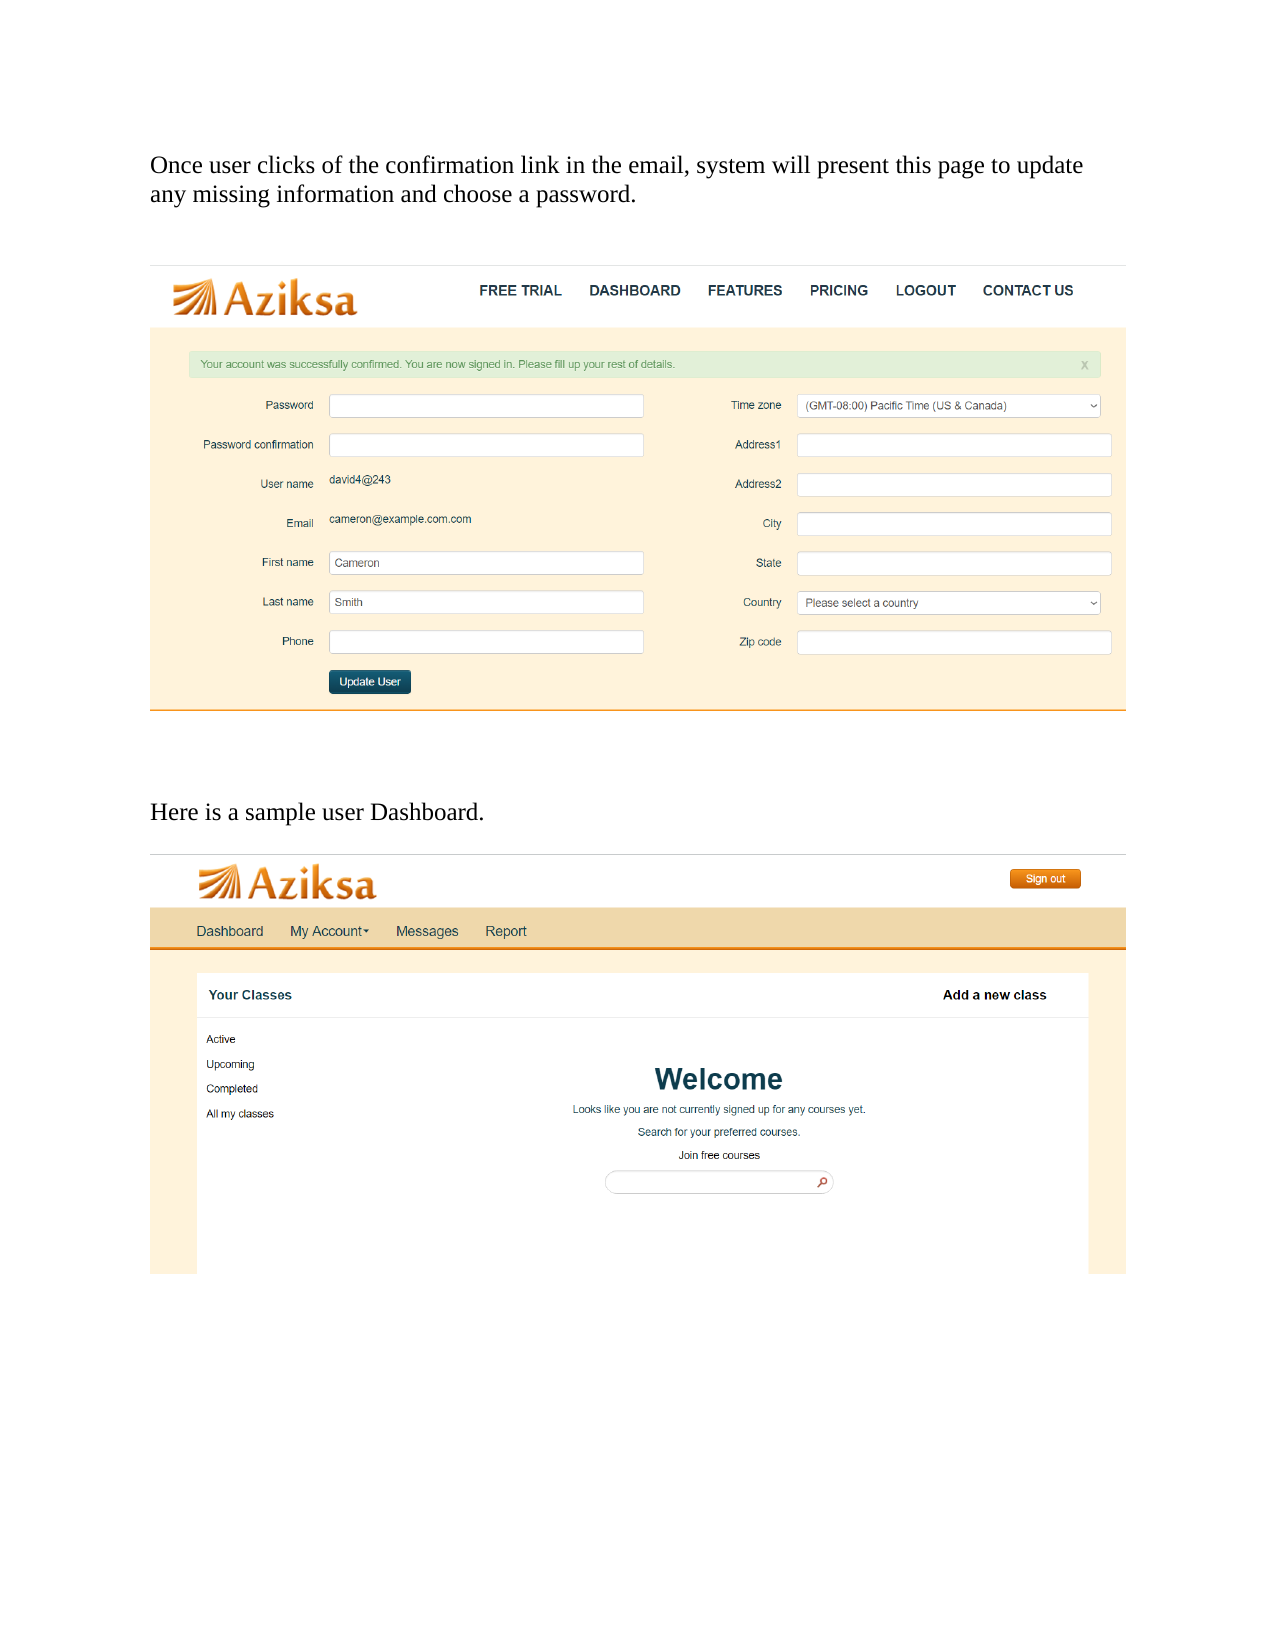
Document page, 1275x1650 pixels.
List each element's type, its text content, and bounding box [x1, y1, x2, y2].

text Once user clicks of the confirmation link in the email, system will present this page to update any missing information and choose a password. [150, 150, 1125, 207]
picture [150, 265, 1126, 711]
picture [150, 854, 1126, 1274]
text Here is a sample user Dashboard. [150, 797, 1125, 826]
